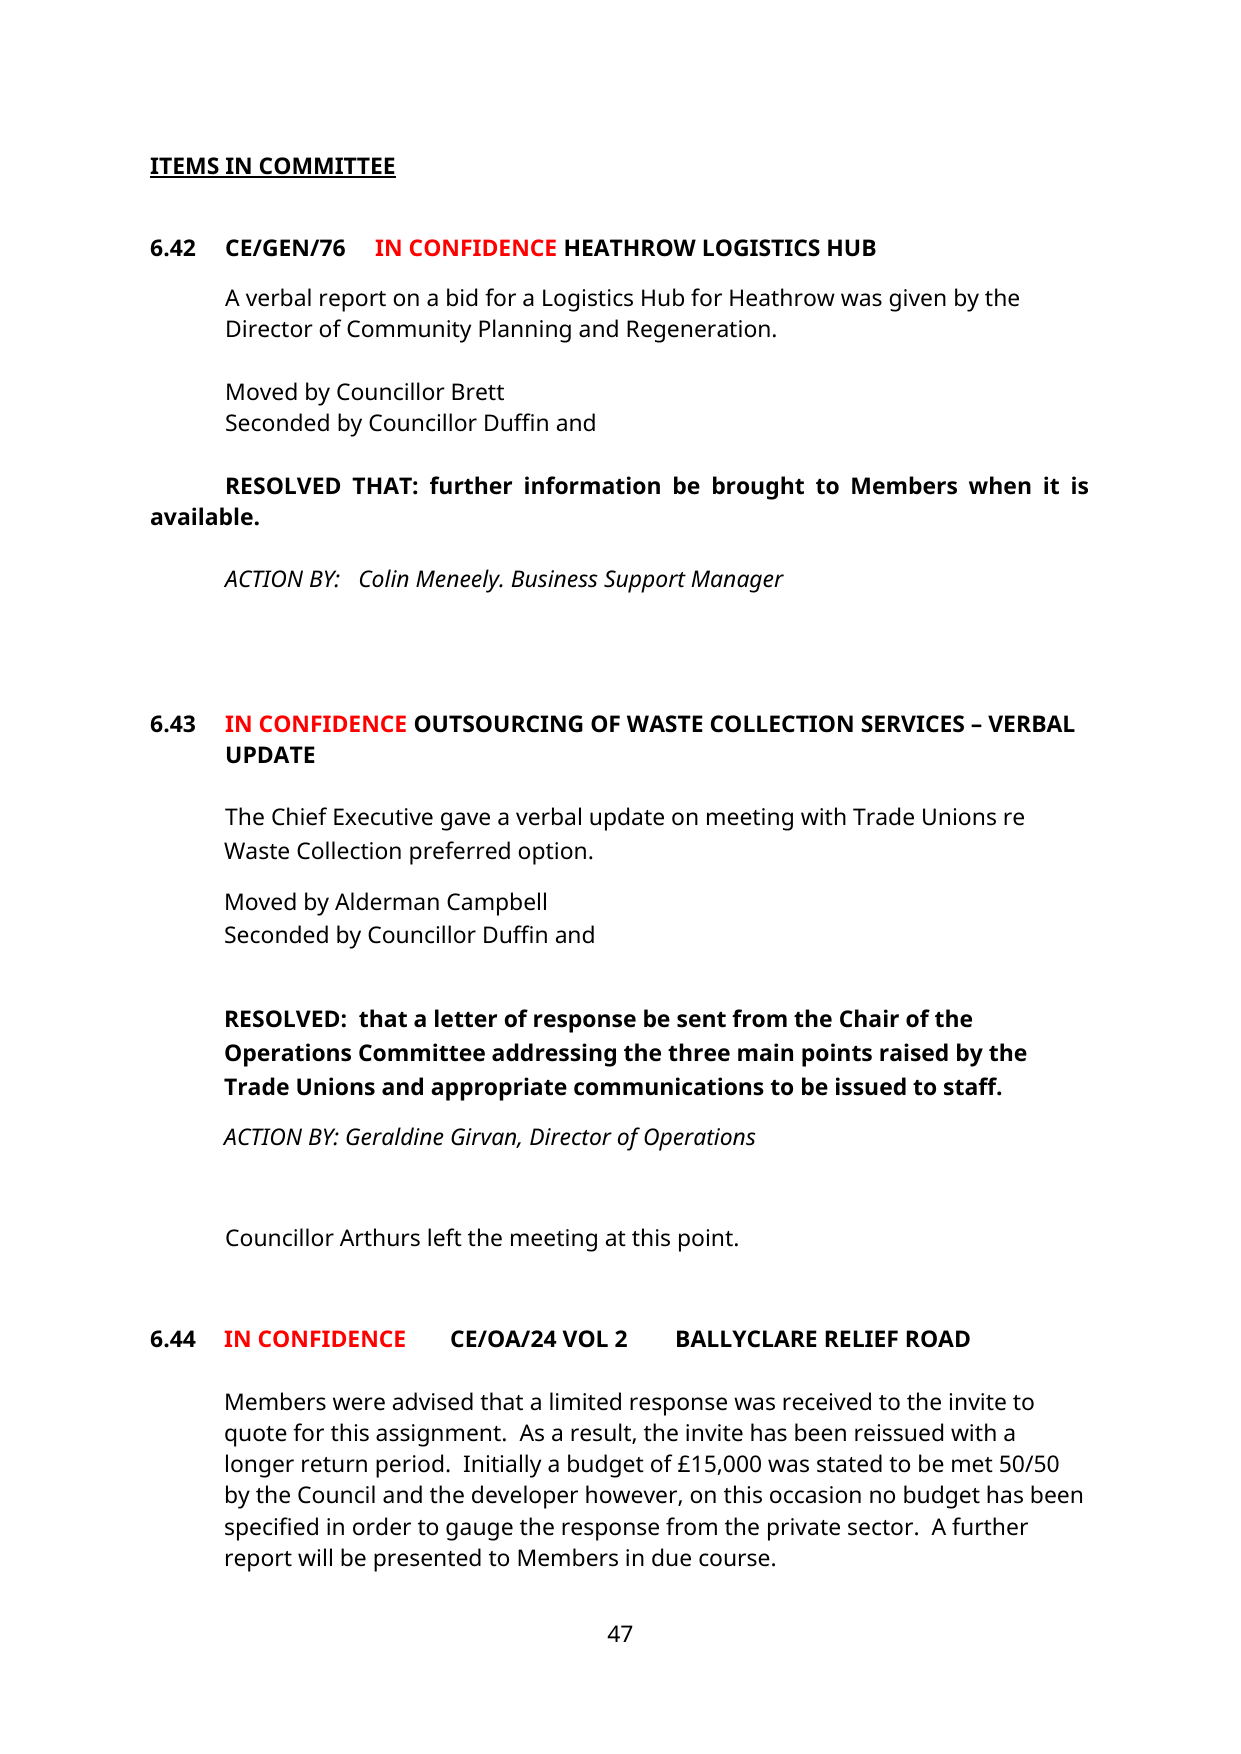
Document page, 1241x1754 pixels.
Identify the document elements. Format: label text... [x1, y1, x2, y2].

text Councillor Arthurs left the meeting at this point. [150, 1222, 1090, 1253]
text ACTION BY: Geraldine Girvan, Director of Operations [224, 1121, 1090, 1152]
text Moved by Councillor Brett Seconded by Councillor Duffin and [150, 376, 1090, 469]
text Action by: Colin Meneely. Business Support Manager [150, 563, 1090, 594]
text Seconded by Councillor Duffin and [224, 919, 1090, 950]
text ITEMS IN COMMITTEE [150, 150, 1090, 181]
text Moved by Alderman Campbell [224, 885, 1090, 917]
text The Chief Executive gave a verbal update on meeting with Trade Unions re Waste Collection preferred option. [224, 801, 1090, 866]
text RESOLVED THAT: further information be brought to Members when it is available. [150, 469, 1090, 532]
text 6.42 CE/GEN/76 IN CONFIDENCE HEATHROW LOGISTICS HUB [150, 232, 1090, 263]
text 6.44 IN CONFIDENCE CE/OA/24 Vol 2 BALLYCLARE RELIEF ROAD [150, 1323, 1090, 1354]
text Members were advised that a limited response was received to the invite to quote for this assignment. As a result, the invite has been reissued with a longer return period. Initially a budget of £15,000 was stated to be met 50/50 by the Council and the developer however, on this occasion no budget has been specified in order to gauge the response from the private sector. A further report will be presented to Members in due course. [150, 1385, 1090, 1573]
text 6.43 IN CONFIDENCE Outsourcing of Waste Collection Services – Verbal Update [150, 707, 1090, 770]
text RESOLVED: that a letter of response be sent from the Chair of the Operations Committee addressing the three main points raised by the Trade Unions and appropriate communications to be issued to staff. [224, 1003, 1090, 1102]
text A verbal report on a bid for a Logistics Hub for Heathrow was given by the Director of Community Planning and Regeneration. [225, 282, 1090, 344]
